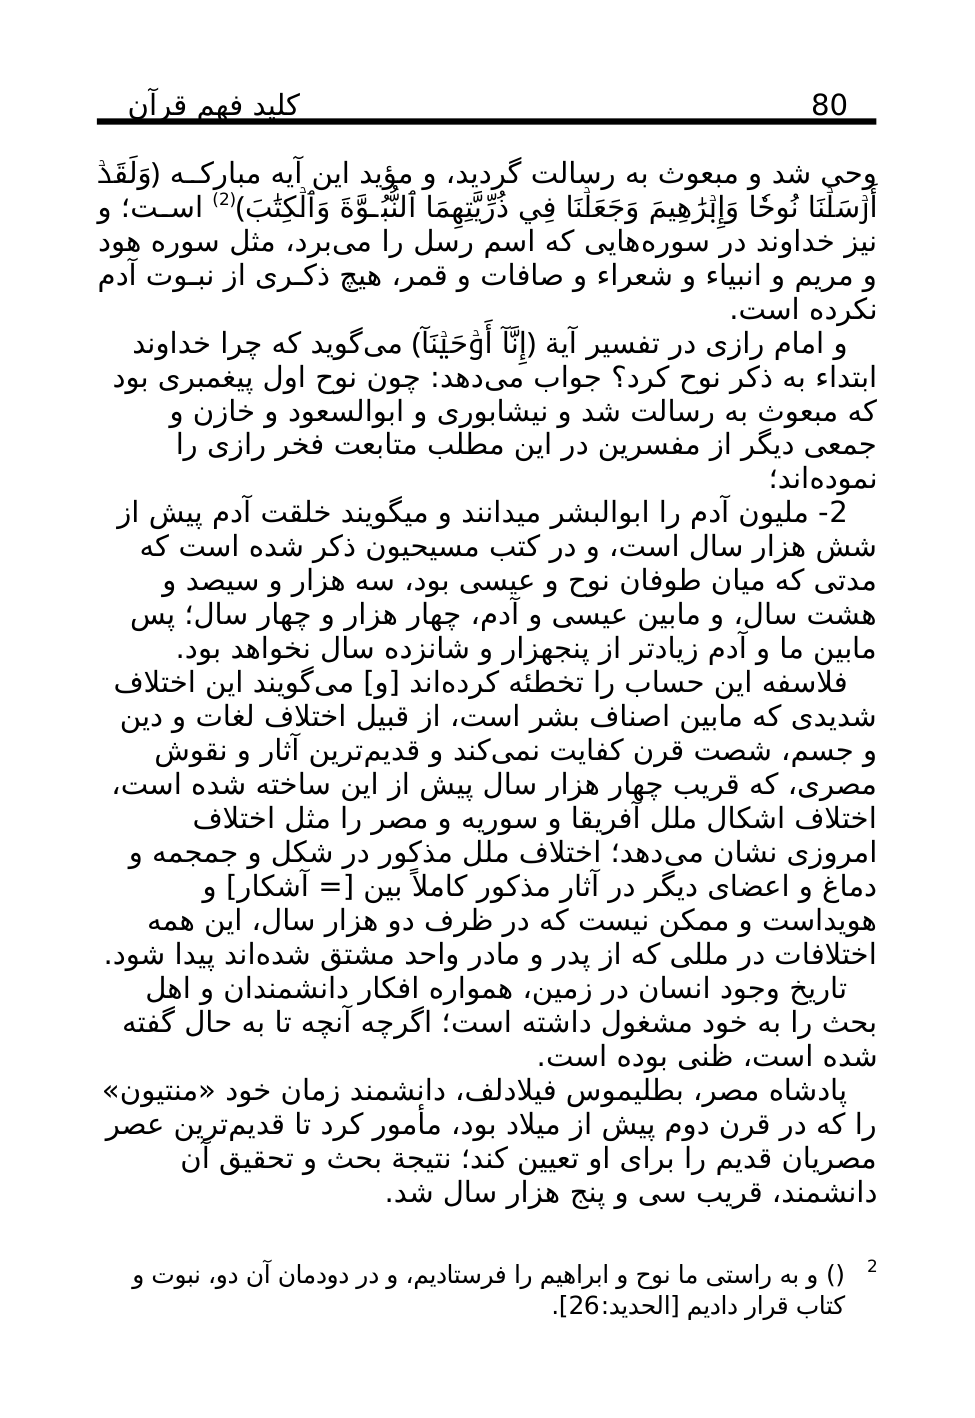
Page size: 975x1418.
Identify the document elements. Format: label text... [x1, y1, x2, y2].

text پادشاه مصر، بطلیموس فیلادلف، دانشمند زمان خود «منتیون» را که در قرن دوم پیش از میلاد بود، مأمور کرد تا قدیم‌ترین عصر مصریان قدیم را برای او تعیین کند؛ نتیجة بحث و تحقیق آن دانشمند، قریب سی و پنج‌ هزار سال شد. [97, 1073, 877, 1209]
text 2- ملیون آدم را ابوالبشر میدانند و میگویند خلقت آدم پیش از شش هزار سال است، و در کتب مسیحیون ذکر شده ‌است که مدتی که میان طوفان نوح و عیسى بود، سه هزار و سیصد و هشت سال، و مابین عیسى و آدم، چهار هزار و چهار سال؛ پس مابین ما و آدم زیادتر از پنجهزار و شانزده سال نخواهد بود. [97, 496, 877, 666]
text فلاسفه این حساب را تخطئه کرده‌اند [و] می‌گویند این اختلاف شدیدی که مابین اصناف بشر است، از قبیل اختلاف لغات و دین و جسم، شصت قرن کفایت نمی‌کند و قدیم‌ترین آثار و نقوش مصری، که قریب چهار هزار سال پیش از این ساخته شده ‌است، اختلاف اشکال ملل آفریقا و سوریه و مصر را مثل اختلاف امروزی نشان می‌دهد؛ اختلاف ملل مذکور در شکل و جمجمه و دماغ و اعضای دیگر در آثار مذکور کاملاً بین [= آشکار] و هویداست و ممکن نیست که در ظرف دو هزار سال، این همه اختلافات در مللی که از پدر و مادر واحد مشتق شده‌اند پیدا شود. [97, 666, 877, 971]
text و امام رازی در تفسیر آیة ﴿إِنَّآ أَوۡحَيۡنَآ﴾ می‌گوید که چرا خداوند ابتداء به ذکر نوح کرد؟ جواب می‌دهد: چون نوح اول پیغمبری بود که مبعوث به رسالت شد و نیشابوری و ابوالسعود و خازن و جمعی دیگر از مفسرین در این مطلب متابعت فخر رازی را نموده‌اند؛ [97, 326, 877, 496]
text تاریخ وجود انسان در زمین، همواره افکار دانشمندان و اهل بحث را به خود مشغول داشته ‌است؛ اگرچه آنچه تا به حال گفته شده ‌است، ظنی بوده ‌است. [97, 971, 877, 1073]
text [97, 156, 877, 326]
